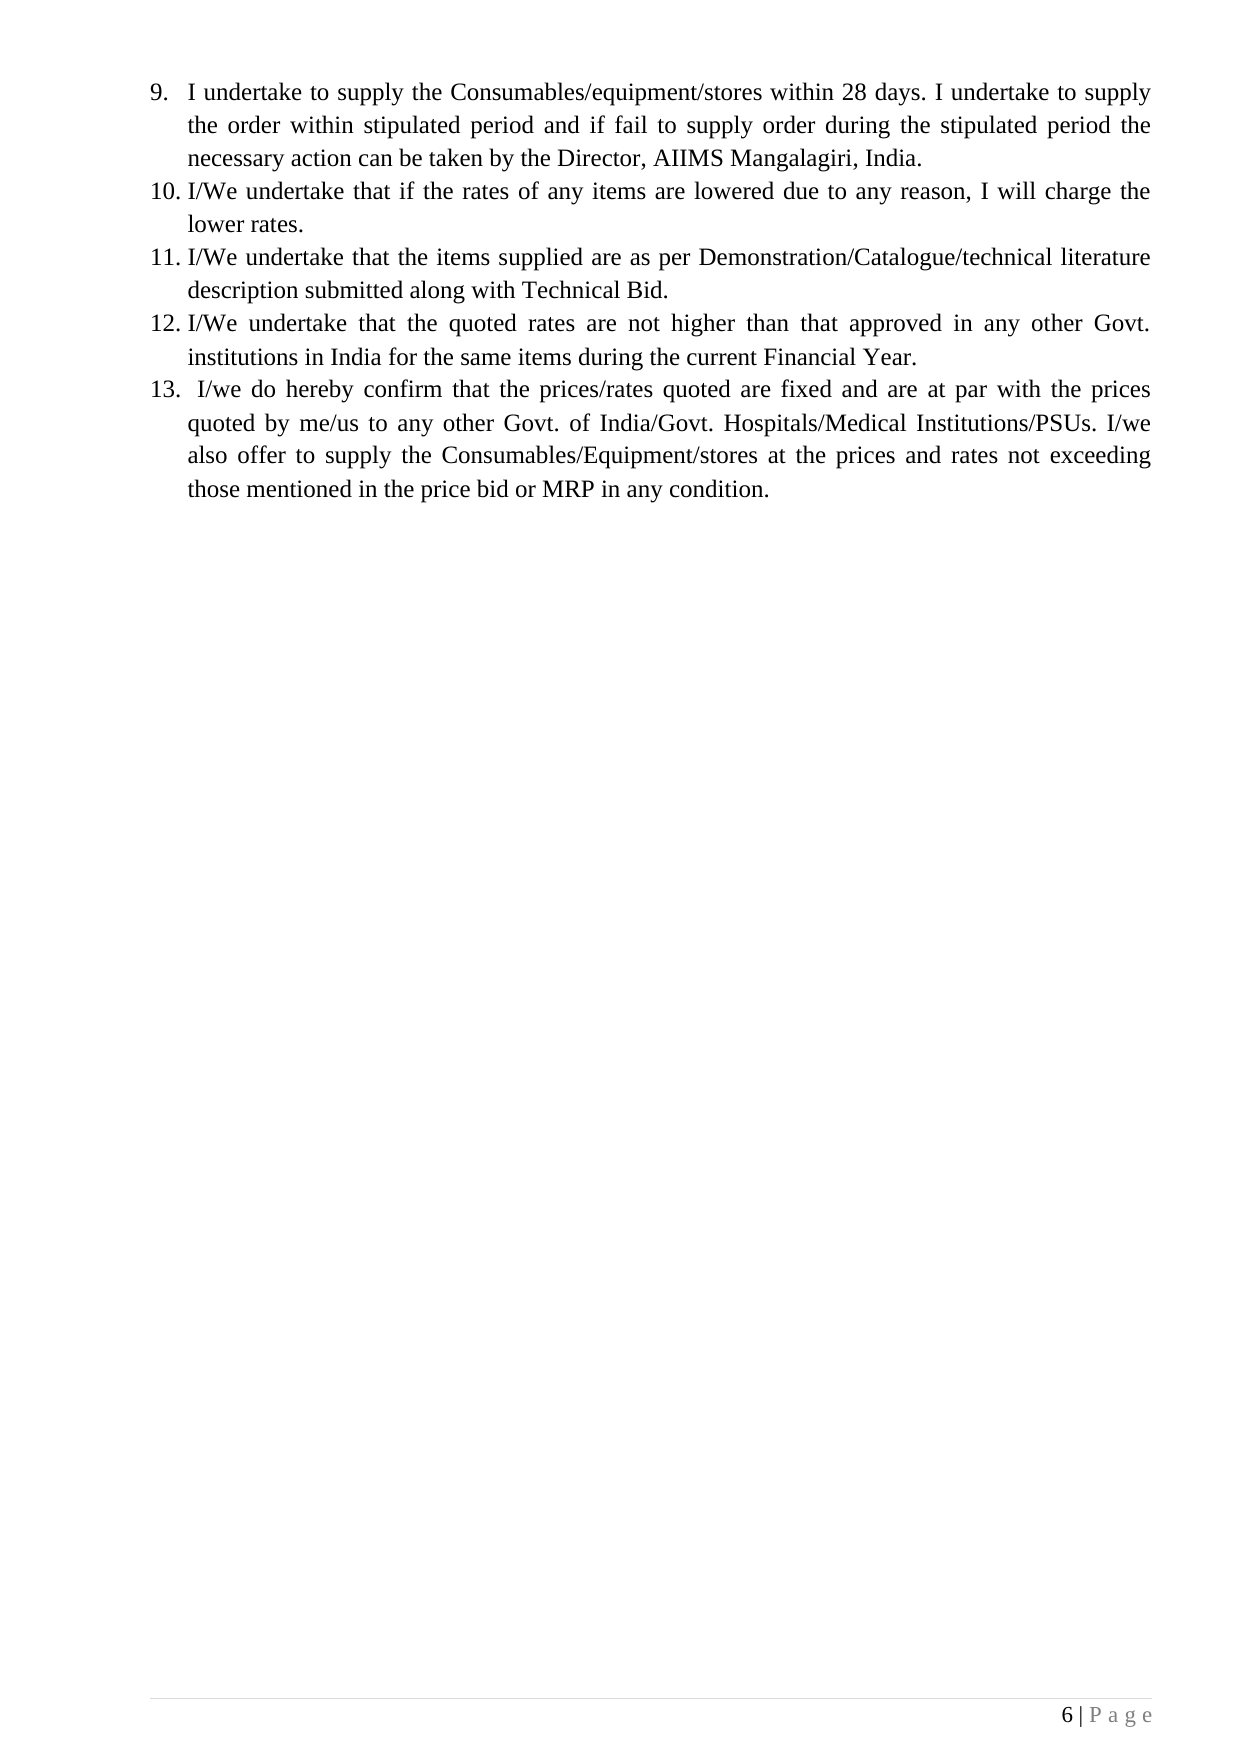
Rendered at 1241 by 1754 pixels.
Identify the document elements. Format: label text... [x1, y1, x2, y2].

list I/We undertake that the items supplied are as per Demonstration/Catalogue/technical literature description submitted along with Technical Bid. [150, 242, 1152, 304]
list I undertake to supply the Consumables/equipment/stores within 28 days. I undertake to supply the order within stipulated period and if fail to supply order during the stipulated period the necessary action can be taken by the Director, AIIMS Mangalagiri, India. [150, 77, 1152, 172]
list I/We undertake that if the rates of any items are lowered due to any reason, I will charge the lower rates. [150, 176, 1152, 238]
list I/we do hereby confirm that the prices/rates quoted are fixed and are at par with the prices quoted by me/us to any other Govt. of India/Govt. Hospitals/Medical Institutions/PSUs. I/we also offer to supply the Consumables/Equipment/stores at the prices and rates not exceeding those mentioned in the price bid or MRP in any condition. [150, 374, 1152, 502]
list I/We undertake that the quoted rates are not higher than that approved in any other Govt. institutions in India for the same items during the current Financial Year. [150, 308, 1152, 370]
